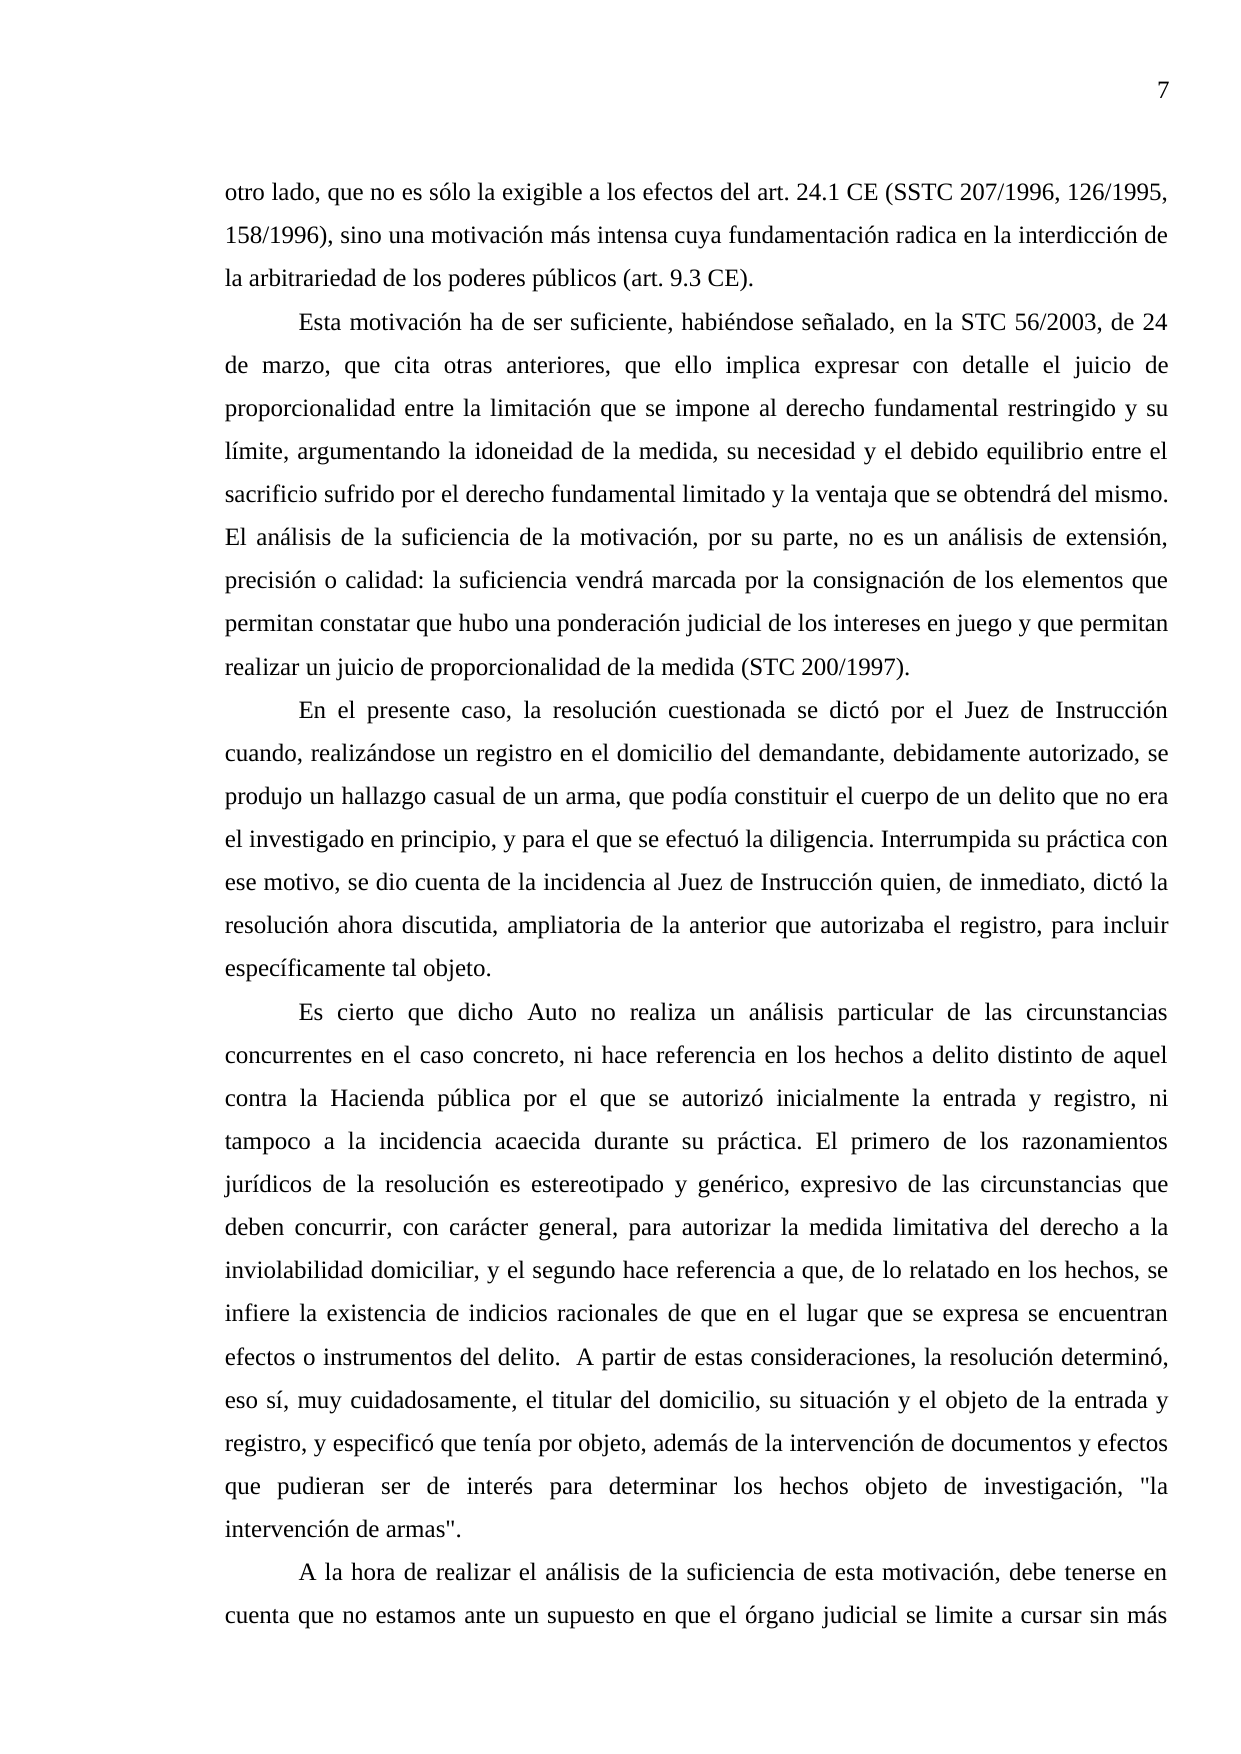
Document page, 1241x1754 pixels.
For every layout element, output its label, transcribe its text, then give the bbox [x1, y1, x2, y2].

text En el presente caso, la resolución cuestionada se dictó por el Juez de Instrucción cuando, realizándose un registro en el domicilio del demandante, debidamente autorizado, se produjo un hallazgo casual de un arma, que podía constituir el cuerpo de un delito que no era el investigado en principio, y para el que se efectuó la diligencia. Interrumpida su práctica con ese motivo, se dio cuenta de la incidencia al Juez de Instrucción quien, de inmediato, dictó la resolución ahora discutida, ampliatoria de la anterior que autorizaba el registro, para incluir específicamente tal objeto. [224, 695, 1169, 982]
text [224, 1557, 1169, 1629]
text Esta motivación ha de ser suficiente, habiéndose señalado, en la STC 56/2003, de 24 de marzo, que cita otras anteriores, que ello implica expresar con detalle el juicio de proporcionalidad entre la limitación que se impone al derecho fundamental restringido y su límite, argumentando la idoneidad de la medida, su necesidad y el debido equilibrio entre el sacrificio sufrido por el derecho fundamental limitado y la ventaja que se obtendrá del mismo. El análisis de la suficiencia de la motivación, por su parte, no es un análisis de extensión, precisión o calidad: la suficiencia vendrá marcada por la consignación de los elementos que permitan constatar que hubo una ponderación judicial de los intereses en juego y que permitan realizar un juicio de proporcionalidad de la medida (STC 200/1997). [224, 307, 1169, 680]
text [224, 177, 1169, 292]
text Es cierto que dicho Auto no realiza un análisis particular de las circunstancias concurrentes en el caso concreto, ni hace referencia en los hechos a delito distinto de aquel contra la Hacienda pública por el que se autorizó inicialmente la entrada y registro, ni tampoco a la incidencia acaecida durante su práctica. El primero de los razonamientos jurídicos de la resolución es estereotipado y genérico, expresivo de las circunstancias que deben concurrir, con carácter general, para autorizar la medida limitativa del derecho a la inviolabilidad domiciliar, y el segundo hace referencia a que, de lo relatado en los hechos, se infiere la existencia de indicios racionales de que en el lugar que se expresa se encuentran efectos o instrumentos del delito. A partir de estas consideraciones, la resolución determinó, eso sí, muy cuidadosamente, el titular del domicilio, su situación y el objeto de la entrada y registro, y especificó que tenía por objeto, además de la intervención de documentos y efectos que pudieran ser de interés para determinar los hechos objeto de investigación, "la intervención de armas". [224, 997, 1169, 1543]
